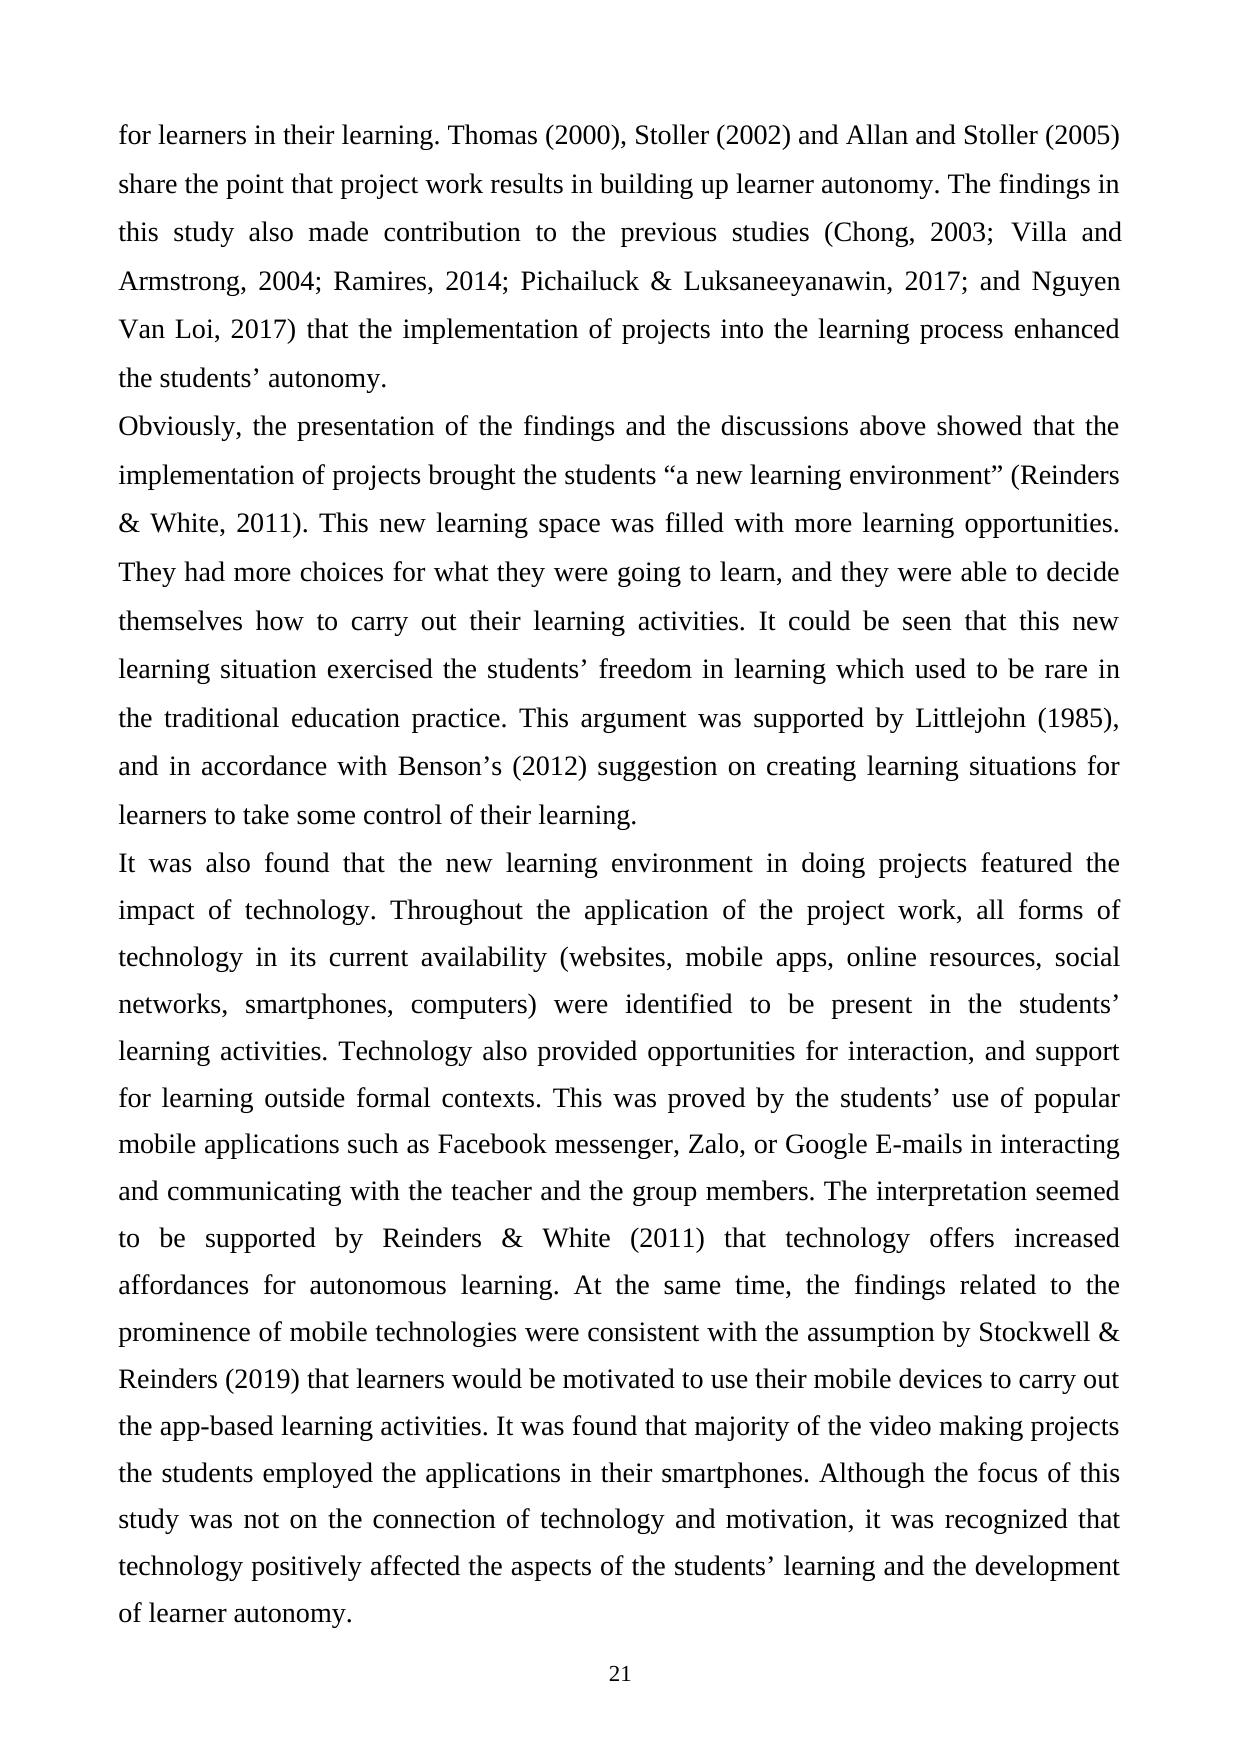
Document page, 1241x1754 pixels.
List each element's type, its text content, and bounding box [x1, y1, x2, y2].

text Obviously, the presentation of the findings and the discussions above showed that the implementation of projects brought the students “a new learning environment” (Reinders & White, 2011). This new learning space was filled with more learning opportunities. They had more choices for what they were going to learn, and they were able to decide themselves how to carry out their learning activities. It could be seen that this new learning situation exercised the students’ freedom in learning which used to be rare in the traditional education practice. This argument was supported by Littlejohn (1985), and in accordance with Benson’s (2012) suggestion on creating learning situations for learners to take some control of their learning. [118, 409, 1122, 830]
text It was also found that the new learning environment in doing projects featured the impact of technology. Throughout the application of the project work, all forms of technology in its current availability (websites, mobile apps, online resources, social networks, smartphones, computers) were identified to be present in the students’ learning activities. Technology also provided opportunities for interaction, and support for learning outside formal contexts. This was proved by the students’ use of popular mobile applications such as Facebook messenger, Zalo, or Google E-mails in interacting and communicating with the teacher and the group members. The interpretation seemed to be supported by Reinders & White (2011) that technology offers increased affordances for autonomous learning. At the same time, the findings related to the prominence of mobile technologies were consistent with the assumption by Stockwell & Reinders (2019) that learners would be motivated to use their mobile devices to carry out the app-based learning activities. It was found that majority of the video making projects the students employed the applications in their smartphones. Although the focus of this study was not on the connection of technology and motivation, it was recognized that technology positively affected the aspects of the students’ learning and the development of learner autonomy. [118, 846, 1122, 1629]
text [118, 118, 1122, 393]
